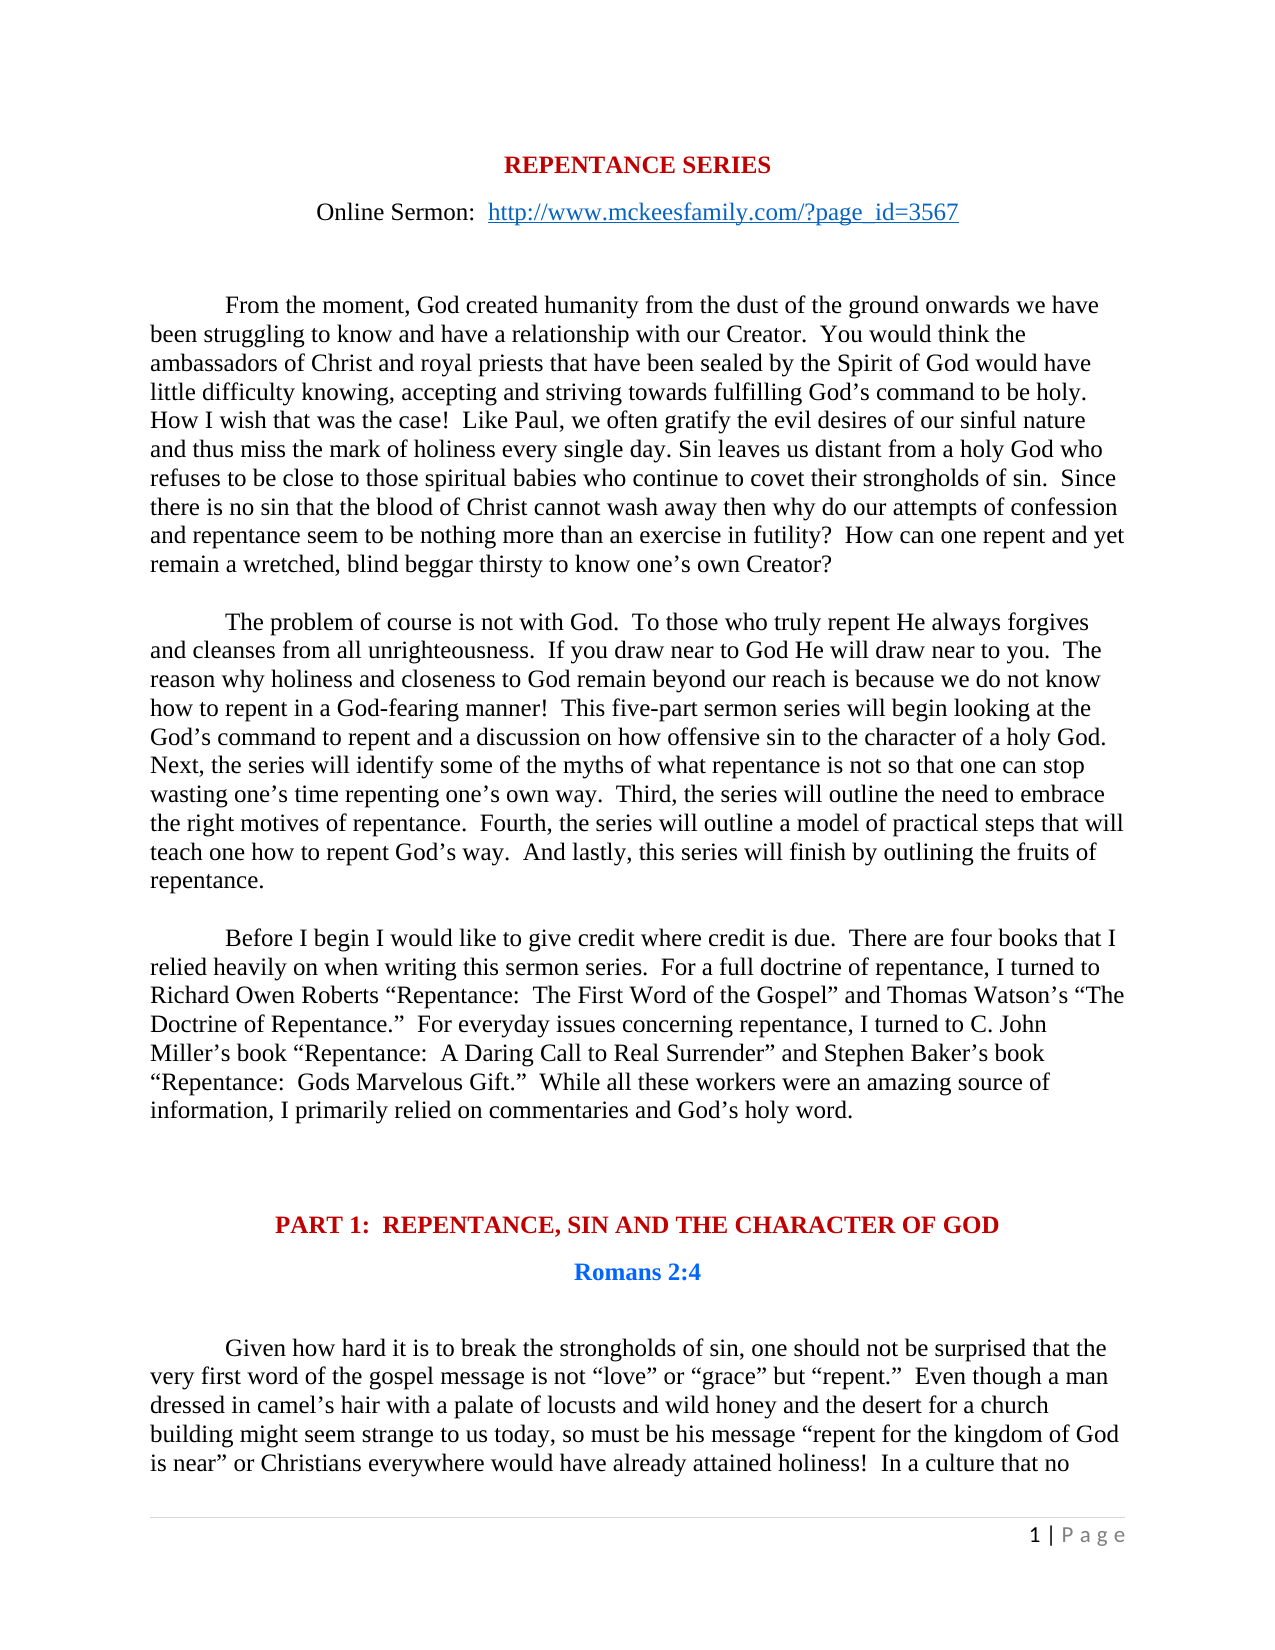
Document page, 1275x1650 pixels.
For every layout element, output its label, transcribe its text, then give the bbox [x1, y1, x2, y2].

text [150, 1333, 1125, 1476]
text Before I begin I would like to give credit where credit is due. There are four books that I relied heavily on when writing this sermon series. For a full doctrine of repentance, I turned to Richard Owen Roberts “Repentance: The First Word of the Gospel” and Thomas Watson’s “The Doctrine of Repentance.” For everyday issues concerning repentance, I turned to C. John Miller’s book “Repentance: A Daring Call to Real Surrender” and Stephen Baker’s book “Repentance: Gods Marvelous Gift.” While all these workers were an amazing source of information, I primarily relied on commentaries and God’s holy word. [150, 923, 1125, 1124]
text Online Sermon: http://www.mckeesfamily.com/?page_id=3567 [150, 197, 1125, 226]
text REPENTANCE SERIES [150, 150, 1125, 179]
text The problem of course is not with God. To those who truly repent He always forgives and cleanses from all unrighteousness. If you draw near to God He will draw near to you. The reason why holiness and closeness to God remain beyond our reach is because we do not know how to repent in a God-fearing manner! This five-part sermon series will begin looking at the God’s command to repent and a discussion on how offensive sin to the character of a holy God. Next, the series will identify some of the myths of what repentance is not so that one can stop wasting one’s time repenting one’s own way. Third, the series will outline the need to embrace the right motives of repentance. Fourth, the series will outline a model of practical steps that will teach one how to repent God’s way. And lastly, this series will finish by outlining the fruits of repentance. [150, 607, 1125, 894]
text Romans 2:4 [150, 1257, 1125, 1286]
text From the moment, God created humanity from the dust of the ground onwards we have been struggling to know and have a relationship with our Creator. You would think the ambassadors of Christ and royal priests that have been sealed by the Spirit of God would have little difficulty knowing, accepting and striving towards fulfilling God’s command to be holy. How I wish that was the case! Like Paul, we often gratify the evil desires of our sinful nature and thus miss the mark of holiness every single day. Sin leaves us distant from a holy God who refuses to be close to those spiritual babies who continue to covet their strongholds of sin. Since there is no sin that the blood of Christ cannot wash away then why do our attempts of confession and repentance seem to be nothing more than an exercise in futility? How can one repent and yet remain a wretched, blind beggar thirsty to know one’s own Creator? [150, 290, 1125, 578]
text PART 1: REPENTANCE, SIN AND THE CHARACTER OF GOD [150, 1210, 1125, 1239]
